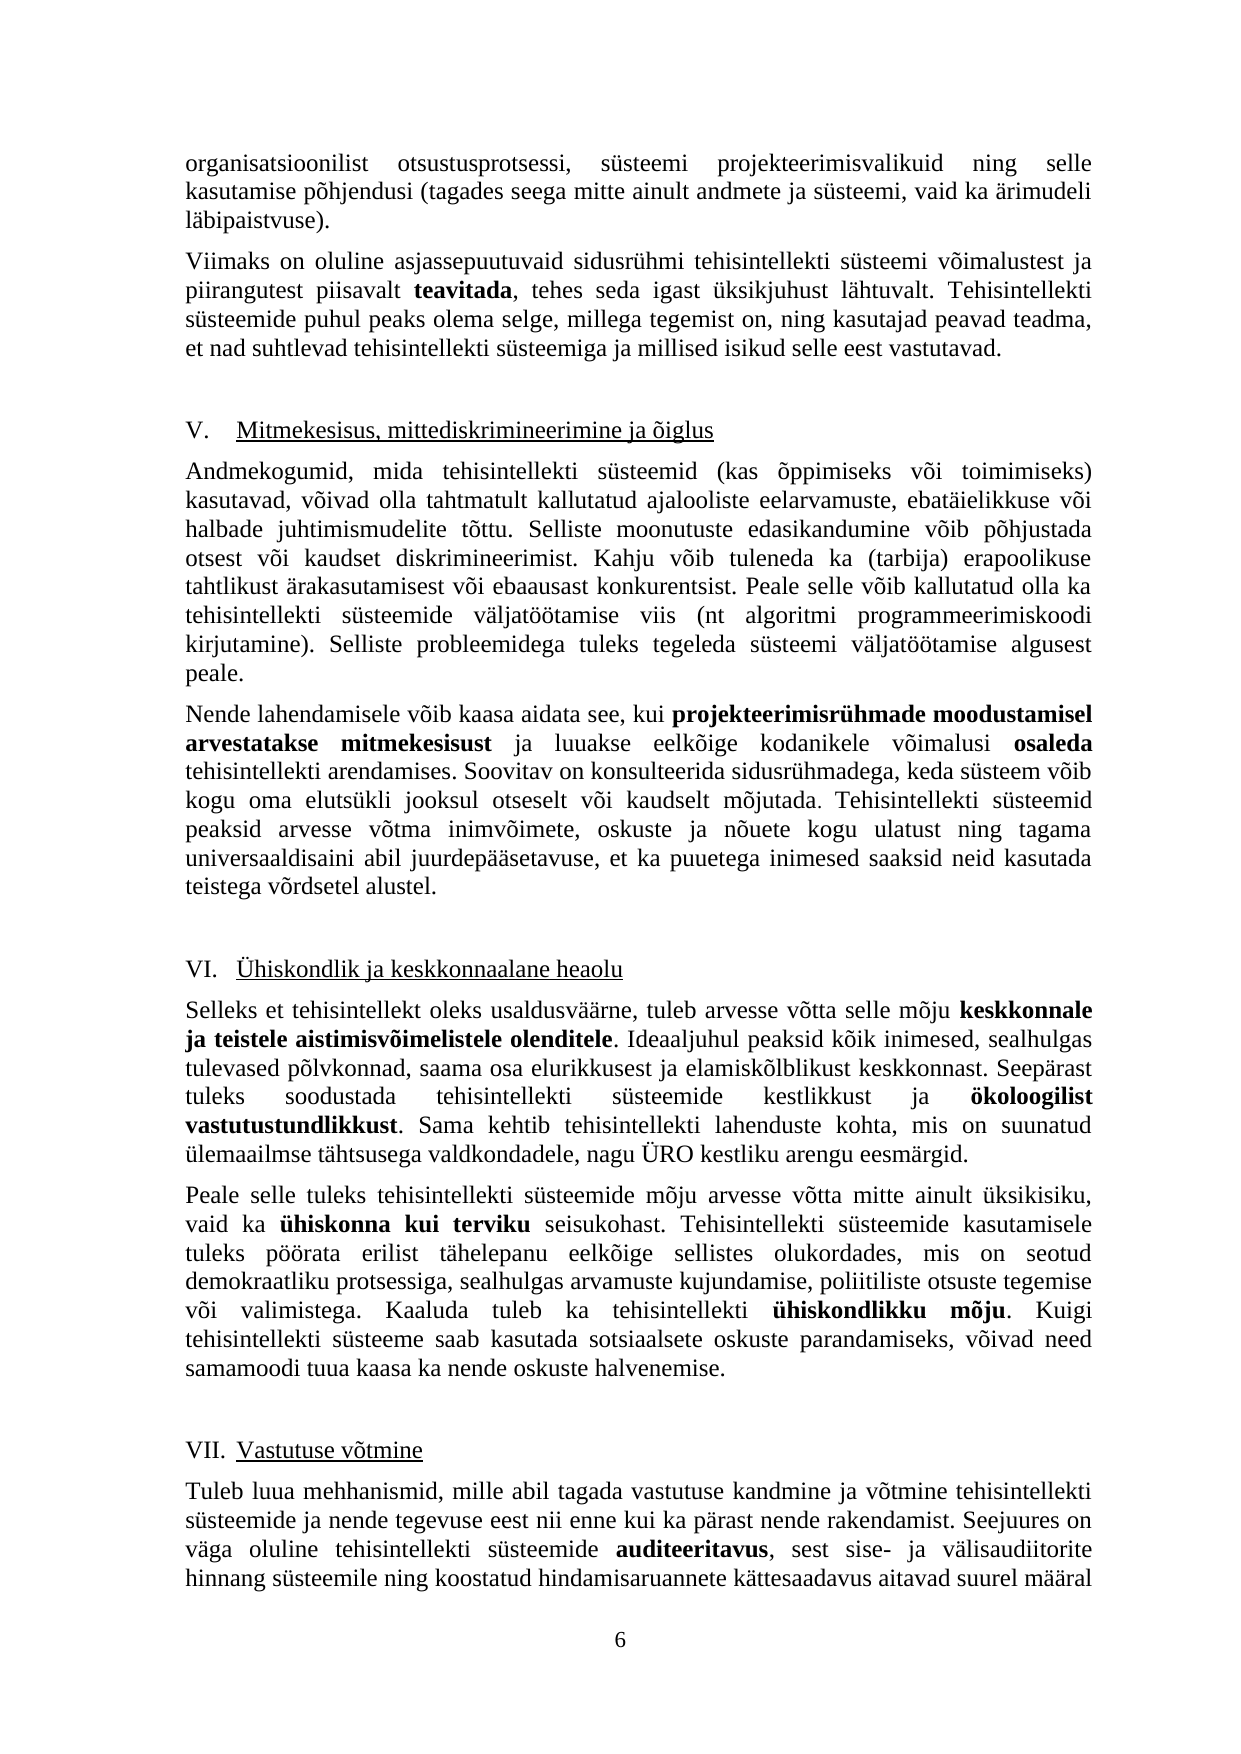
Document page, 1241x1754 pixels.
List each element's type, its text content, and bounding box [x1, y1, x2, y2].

list Mitmekesisus, mittediskrimineerimine ja õiglus [185, 415, 1093, 444]
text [185, 148, 1093, 234]
text Peale selle tuleks tehisintellekti süsteemide mõju arvesse võtta mitte ainult üksikisiku, vaid ka ühiskonna kui terviku seisukohast. Tehisintellekti süsteemide kasutamisele tuleks pöörata erilist tähelepanu eelkõige sellistes olukordades, mis on seotud demokraatliku protsessiga, sealhulgas arvamuste kujundamise, poliitiliste otsuste tegemise või valimistega. Kaaluda tuleb ka tehisintellekti ühiskondlikku mõju. Kuigi tehisintellekti süsteeme saab kasutada sotsiaalsete oskuste parandamiseks, võivad need samamoodi tuua kaasa ka nende oskuste halvenemise. [185, 1180, 1093, 1381]
text Viimaks on oluline asjassepuutuvaid sidusrühmi tehisintellekti süsteemi võimalustest ja piirangutest piisavalt teavitada, tehes seda igast üksikjuhust lähtuvalt. Tehisintellekti süsteemide puhul peaks olema selge, millega tegemist on, ning kasutajad peavad teadma, et nad suhtlevad tehisintellekti süsteemiga ja millised isikud selle eest vastutavad. [185, 246, 1093, 361]
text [185, 1476, 1093, 1591]
text Selleks et tehisintellekt oleks usaldusväärne, tuleb arvesse võtta selle mõju keskkonnale ja teistele aistimisvõimelistele olenditele. Ideaaljuhul peaksid kõik inimesed, sealhulgas tulevased põlvkonnad, saama osa elurikkusest ja elamiskõlblikust keskkonnast. Seepärast tuleks soodustada tehisintellekti süsteemide kestlikkust ja ökoloogilist vastutustundlikkust. Sama kehtib tehisintellekti lahenduste kohta, mis on suunatud ülemaailmse tähtsusega valdkondadele, nagu ÜRO kestliku arengu eesmärgid. [185, 995, 1093, 1168]
text Nende lahendamisele võib kaasa aidata see, kui projekteerimisrühmade moodustamisel arvestatakse mitmekesisust ja luuakse eelkõige kodanikele võimalusi osaleda tehisintellekti arendamises. Soovitav on konsulteerida sidusrühmadega, keda süsteem võib kogu oma elutsükli jooksul otseselt või kaudselt mõjutada. Tehisintellekti süsteemid peaksid arvesse võtma inimvõimete, oskuste ja nõuete kogu ulatust ning tagama universaaldisaini abil juurdepääsetavuse, et ka puuetega inimesed saaksid neid kasutada teistega võrdsetel alustel. [185, 699, 1093, 900]
list Vastutuse võtmine [185, 1435, 1093, 1464]
text Andmekogumid, mida tehisintellekti süsteemid (kas õppimiseks või toimimiseks) kasutavad, võivad olla tahtmatult kallutatud ajalooliste eelarvamuste, ebatäielikkuse või halbade juhtimismudelite tõttu. Selliste moonutuste edasikandumine võib põhjustada otsest või kaudset diskrimineerimist. Kahju võib tuleneda ka (tarbija) erapoolikuse tahtlikust ärakasutamisest või ebaausast konkurentsist. Peale selle võib kallutatud olla ka tehisintellekti süsteemide väljatöötamise viis (nt algoritmi programmeerimiskoodi kirjutamine). Selliste probleemidega tuleks tegeleda süsteemi väljatöötamise algusest peale. [185, 456, 1093, 686]
list Ühiskondlik ja keskkonnaalane heaolu [185, 954, 1093, 983]
